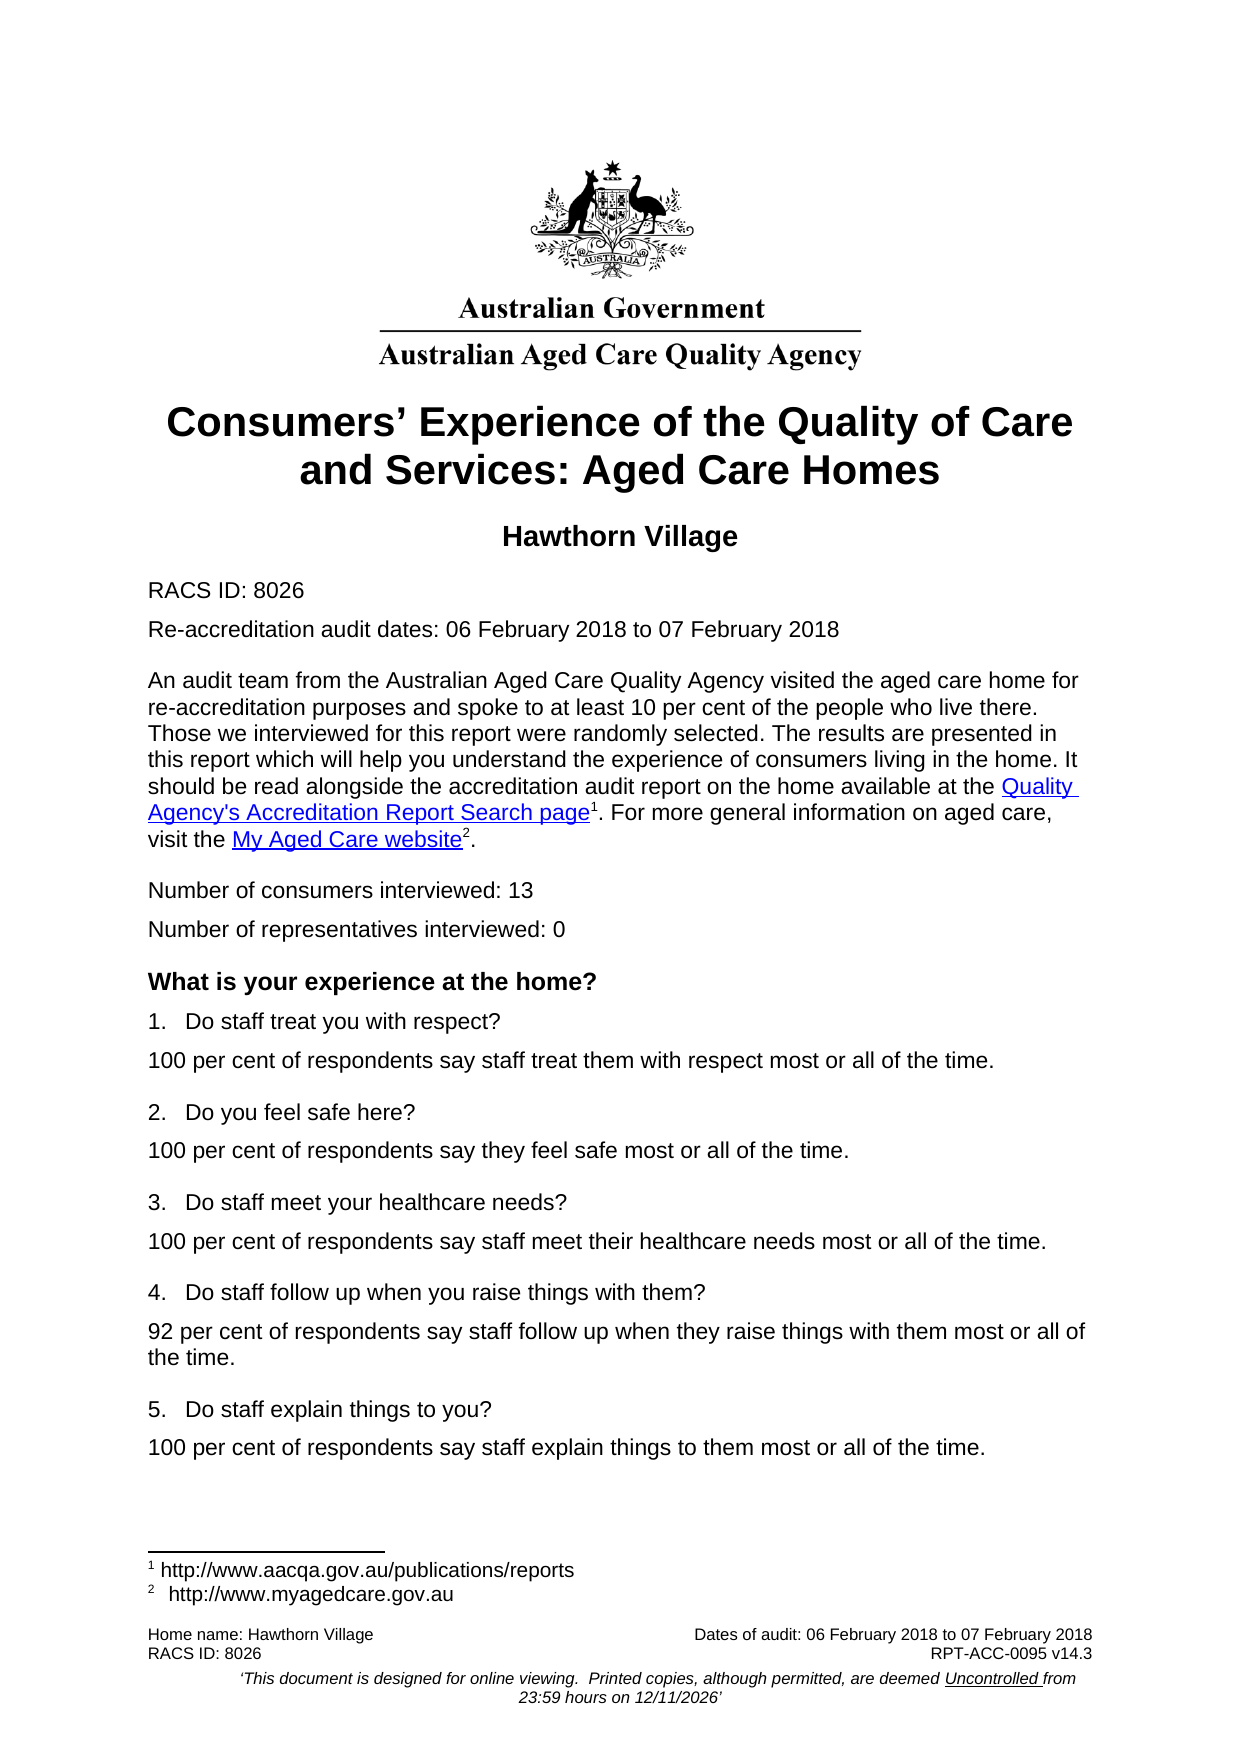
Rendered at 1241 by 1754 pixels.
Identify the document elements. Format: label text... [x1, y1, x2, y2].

title Consumers’ Experience of the Quality of Care and Services: Aged Care Homes [148, 398, 1092, 494]
text Number of representatives interviewed: 0 [148, 916, 1092, 942]
text Number of consumers interviewed: 13 [148, 877, 1092, 903]
text An audit team from the Australian Aged Care Quality Agency visited the aged care home for re-accreditation purposes and spoke to at least 10 per cent of the people who live there. Those we interviewed for this report were randomly selected. The results are presented in this report which will help you understand the experience of consumers living in the home. It should be read alongside the accreditation audit report on the home available at the Quality Agency's Accreditation Report Search page. For more general information on aged care, visit the My Aged Care website. [148, 667, 1092, 852]
subtitle Hawthorn Village [148, 519, 1092, 552]
text 100 per cent of respondents say staff explain things to them most or all of the time. [148, 1434, 1092, 1461]
text 92 per cent of respondents say staff follow up when they raise things with them most or all of the time. [148, 1318, 1092, 1371]
text 100 per cent of respondents say they feel safe most or all of the time. [148, 1137, 1092, 1164]
text Re-accreditation audit dates: 06 February 2018 to 07 February 2018 [148, 616, 1092, 642]
subtitle What is your experience at the home? [148, 967, 1092, 996]
list Do you feel safe here? [148, 1098, 1092, 1125]
list Do staff treat you with respect? [148, 1008, 1092, 1035]
list Do staff explain things to you? [148, 1396, 1092, 1422]
text 100 per cent of respondents say staff meet their healthcare needs most or all of the time. [148, 1228, 1092, 1254]
text 100 per cent of respondents say staff treat them with respect most or all of the time. [148, 1047, 1092, 1073]
list Do staff meet your healthcare needs? [148, 1189, 1092, 1215]
text RACS ID: 8026 [148, 577, 1092, 603]
list Do staff follow up when you raise things with them? [148, 1279, 1092, 1305]
picture [378, 160, 862, 373]
